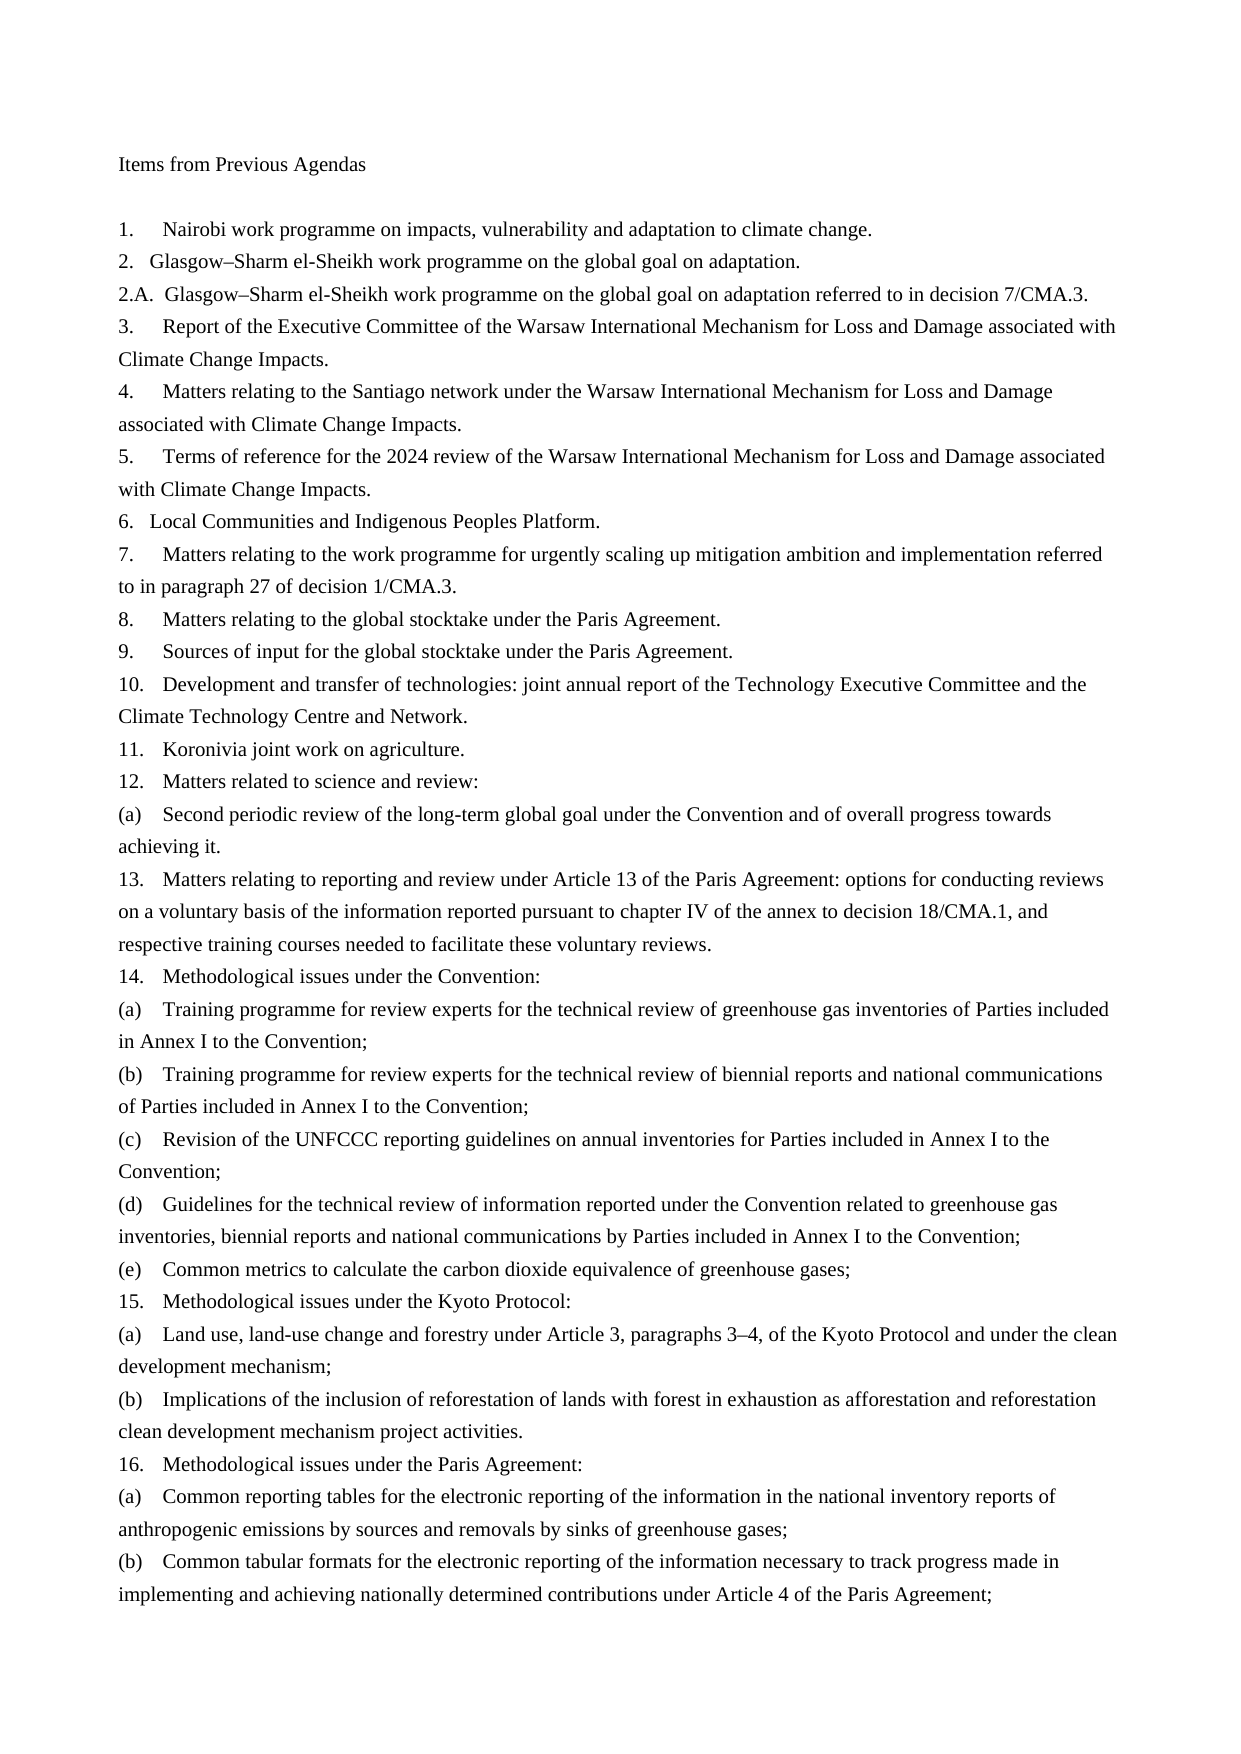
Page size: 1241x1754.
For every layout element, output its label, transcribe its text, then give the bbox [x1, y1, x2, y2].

text (b) Implications of the inclusion of reforestation of lands with forest in exhaustion as afforestation and reforestation clean development mechanism project activities. [118, 1383, 1122, 1448]
text 16. Methodological issues under the Paris Agreement: [118, 1448, 1122, 1480]
text 9. Sources of input for the global stocktake under the Paris Agreement. [118, 635, 1122, 668]
text 7. Matters relating to the work programme for urgently scaling up mitigation ambition and implementation referred to in paragraph 27 of decision 1/CMA.3. [118, 538, 1122, 603]
text 5. Terms of reference for the 2024 review of the Warsaw International Mechanism for Loss and Damage associated with Climate Change Impacts. [118, 440, 1122, 505]
text 15. Methodological issues under the Kyoto Protocol: [118, 1285, 1122, 1318]
text 11. Koronivia joint work on agriculture. [118, 733, 1122, 765]
text (b) Common tabular formats for the electronic reporting of the information necessary to track progress made in implementing and achieving nationally determined contributions under Article 4 of the Paris Agreement; [118, 1545, 1122, 1610]
text 3. Report of the Executive Committee of the Warsaw International Mechanism for Loss and Damage associated with Climate Change Impacts. [118, 310, 1122, 375]
text (b) Training programme for review experts for the technical review of biennial reports and national communications of Parties included in Annex I to the Convention; [118, 1058, 1122, 1123]
text 14. Methodological issues under the Convention: [118, 960, 1122, 993]
text Items from Previous Agendas [118, 148, 1122, 180]
text 2. Glasgow–Sharm el-Sheikh work programme on the global goal on adaptation. [118, 245, 1122, 278]
text 2.A. Glasgow–Sharm el-Sheikh work programme on the global goal on adaptation referred to in decision 7/CMA.3. [118, 278, 1122, 310]
text 10. Development and transfer of technologies: joint annual report of the Technology Executive Committee and the Climate Technology Centre and Network. [118, 668, 1122, 733]
text (a) Common reporting tables for the electronic reporting of the information in the national inventory reports of anthropogenic emissions by sources and removals by sinks of greenhouse gases; [118, 1480, 1122, 1545]
text 8. Matters relating to the global stocktake under the Paris Agreement. [118, 603, 1122, 635]
text 12. Matters related to science and review: [118, 765, 1122, 798]
text (a) Training programme for review experts for the technical review of greenhouse gas inventories of Parties included in Annex I to the Convention; [118, 993, 1122, 1058]
text (c) Revision of the UNFCCC reporting guidelines on annual inventories for Parties included in Annex I to the Convention; [118, 1123, 1122, 1188]
text (d) Guidelines for the technical review of information reported under the Convention related to greenhouse gas inventories, biennial reports and national communications by Parties included in Annex I to the Convention; [118, 1188, 1122, 1253]
text 13. Matters relating to reporting and review under Article 13 of the Paris Agreement: options for conducting reviews on a voluntary basis of the information reported pursuant to chapter IV of the annex to decision 18/CMA.1, and respective training courses needed to facilitate these voluntary reviews. [118, 863, 1122, 960]
text 6. Local Communities and Indigenous Peoples Platform. [118, 505, 1122, 538]
text 1. Nairobi work programme on impacts, vulnerability and adaptation to climate change. [118, 213, 1122, 245]
text 4. Matters relating to the Santiago network under the Warsaw International Mechanism for Loss and Damage associated with Climate Change Impacts. [118, 375, 1122, 440]
text (a) Second periodic review of the long-term global goal under the Convention and of overall progress towards achieving it. [118, 798, 1122, 863]
text (e) Common metrics to calculate the carbon dioxide equivalence of greenhouse gases; [118, 1253, 1122, 1285]
text (a) Land use, land-use change and forestry under Article 3, paragraphs 3–4, of the Kyoto Protocol and under the clean development mechanism; [118, 1318, 1122, 1383]
